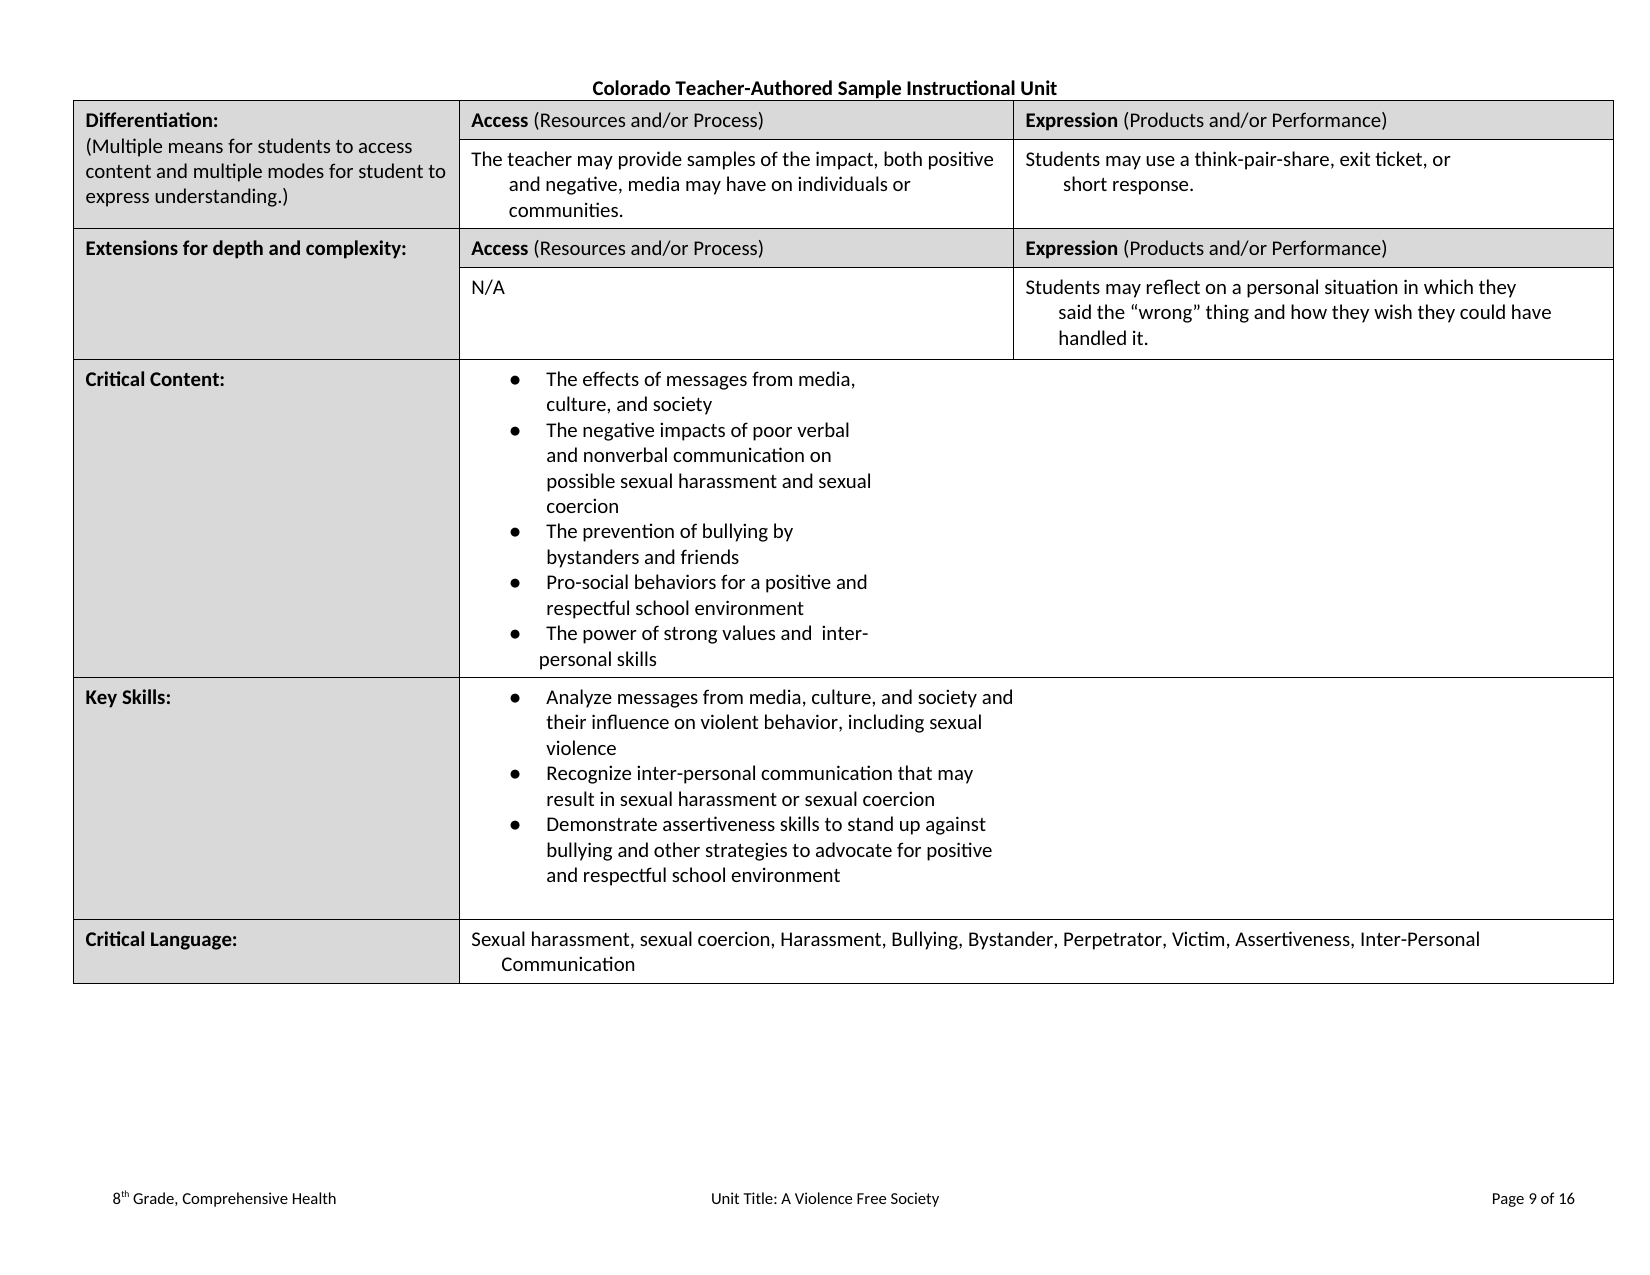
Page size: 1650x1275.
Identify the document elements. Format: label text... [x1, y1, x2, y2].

table_cell Critical Language: [74, 920, 459, 983]
table_cell Key Skills: [74, 678, 459, 919]
table_cell Sexual harassment, sexual coercion, Harassment, Bullying, Bystander, Perpetrator, Victim, Assertiveness, Inter-Personal Communication [460, 920, 1613, 983]
table_cell Students may use a think-pair-share, exit ticket, or short response. [1014, 140, 1613, 228]
table_cell The effects of messages from media, culture, and society The negative impacts of poor verbal and nonverbal communication on possible sexual harassment and sexual coercion The prevention of bullying by bystanders and friends Pro-social behaviors for a positive and respectful school environment The power of strong values and inter- personal skills [460, 360, 1613, 677]
table_cell N/A [460, 268, 1013, 359]
table_header Access (Resources and/or Process) [460, 101, 1013, 139]
table_cell Expression (Products and/or Performance) [1014, 229, 1613, 267]
table_cell Critical Content: [74, 360, 459, 677]
table_cell The teacher may provide samples of the impact, both positive and negative, media may have on individuals or communities. [460, 140, 1013, 228]
table_header Differentiation: (Multiple means for students to access content and multiple modes for student to express understanding.) [74, 101, 459, 228]
table_header Expression (Products and/or Performance) [1014, 101, 1613, 139]
table_cell Access (Resources and/or Process) [460, 229, 1013, 267]
table_cell Students may reflect on a personal situation in which they said the “wrong” thing and how they wish they could have handled it. [1014, 268, 1613, 359]
table_cell Extensions for depth and complexity: [74, 229, 459, 359]
table_cell Analyze messages from media, culture, and society and their influence on violent behavior, including sexual violence Recognize inter-personal communication that may result in sexual harassment or sexual coercion Demonstrate assertiveness skills to stand up against bullying and other strategies to advocate for positive and respectful school environment [460, 678, 1613, 919]
